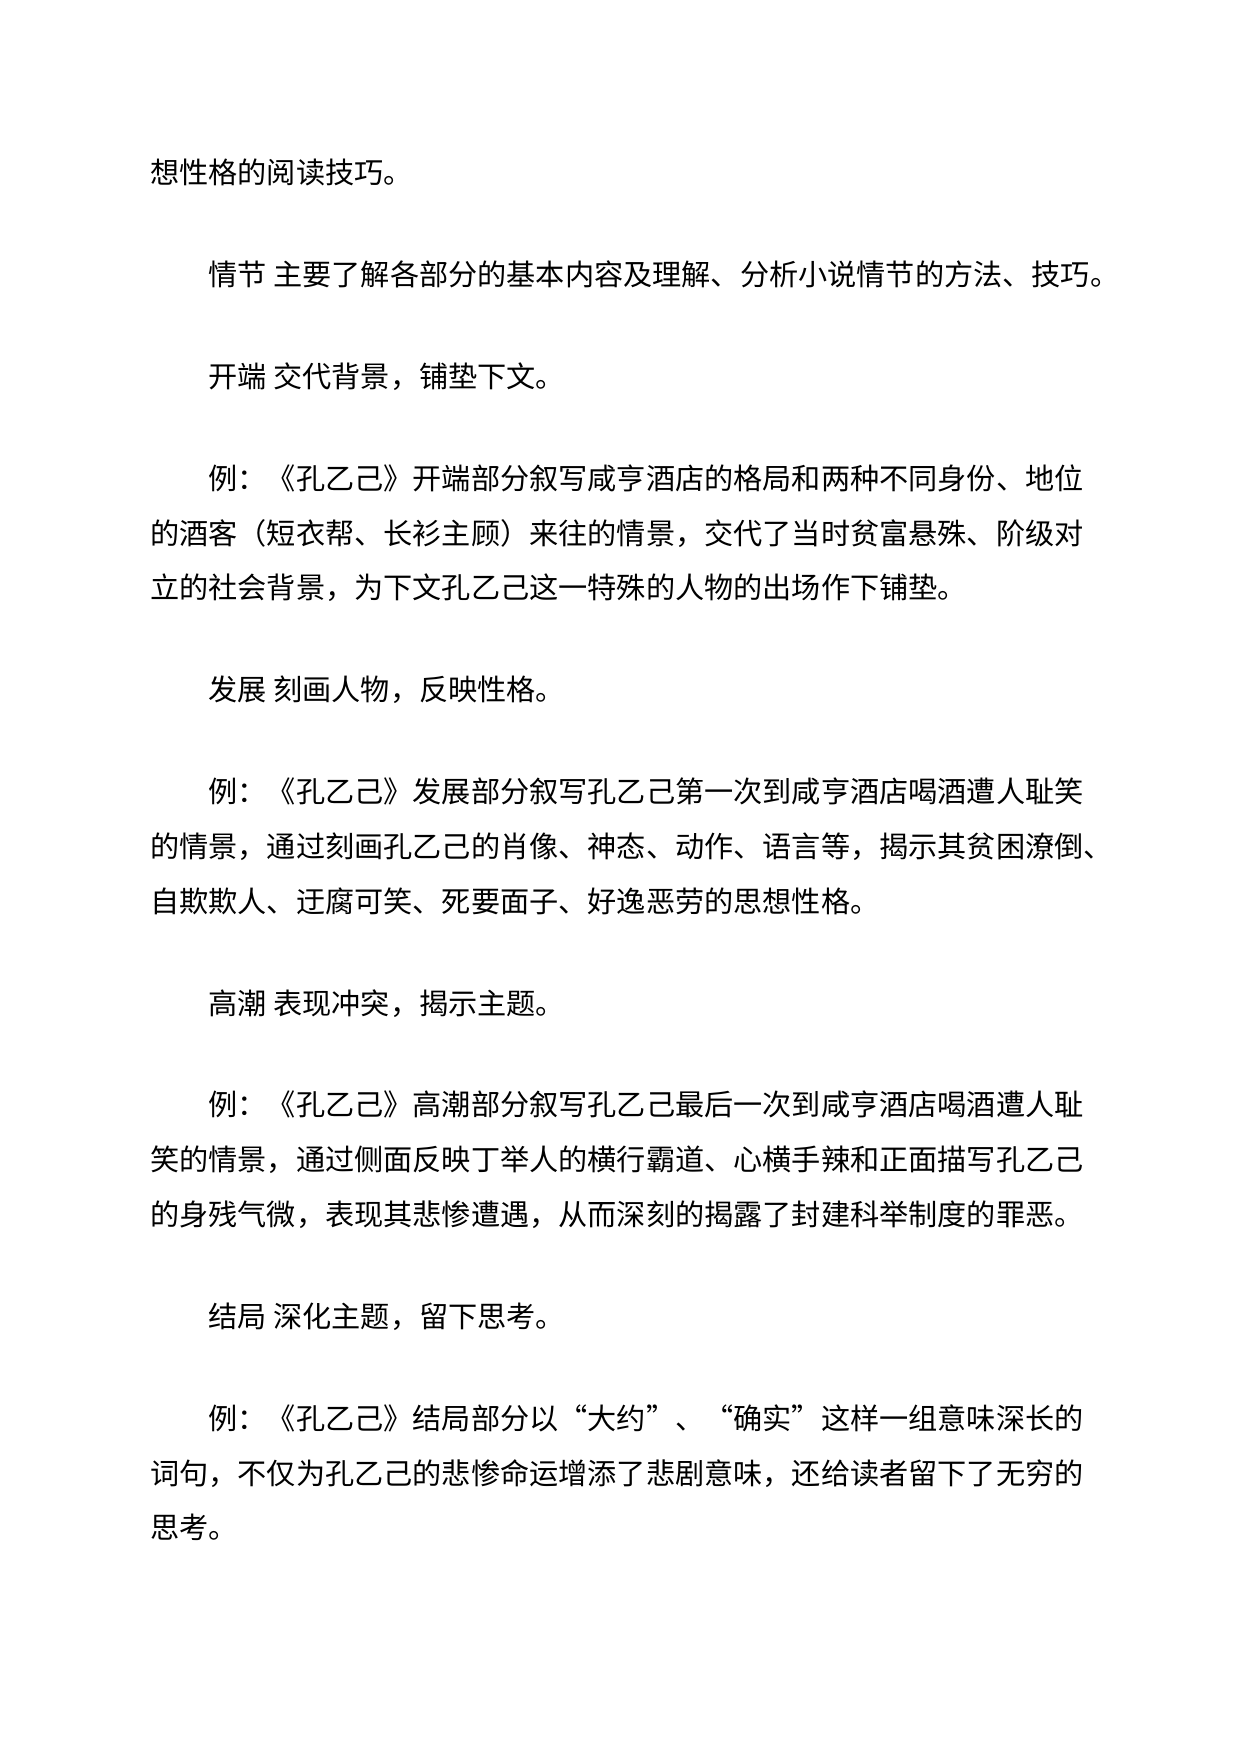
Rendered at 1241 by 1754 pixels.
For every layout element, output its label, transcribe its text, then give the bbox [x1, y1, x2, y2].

text 例：《孔乙己》结局部分以“大约”、“确实”这样一组意味深长的词句，不仅为孔乙己的悲惨命运增添了悲剧意味，还给读者留下了无穷的思考。 [150, 1395, 1090, 1547]
text 例：《孔乙己》发展部分叙写孔乙己第一次到咸亨酒店喝酒遭人耻笑的情景，通过刻画孔乙己的肖像、神态、动作、语言等，揭示其贫困潦倒、自欺欺人、迂腐可笑、死要面子、好逸恶劳的思想性格。 [150, 769, 1090, 921]
text 例：《孔乙己》高潮部分叙写孔乙己最后一次到咸亨酒店喝酒遭人耻笑的情景，通过侧面反映丁举人的横行霸道、心横手辣和正面描写孔乙己的身残气微，表现其悲惨遭遇，从而深刻的揭露了封建科举制度的罪恶。 [150, 1082, 1090, 1234]
text 高潮 表现冲突，揭示主题。 [150, 980, 1090, 1022]
text 开端 交代背景，铺垫下文。 [150, 353, 1090, 396]
text 结局 深化主题，留下思考。 [150, 1293, 1090, 1336]
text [150, 150, 1090, 192]
text 发展 刻画人物，反映性格。 [150, 667, 1090, 709]
text 例：《孔乙己》开端部分叙写咸亨酒店的格局和两种不同身份、地位的酒客（短衣帮、长衫主顾）来往的情景，交代了当时贫富悬殊、阶级对立的社会背景，为下文孔乙己这一特殊的人物的出场作下铺垫。 [150, 455, 1090, 607]
text 情节 主要了解各部分的基本内容及理解、分析小说情节的方法、技巧。 [150, 252, 1090, 294]
